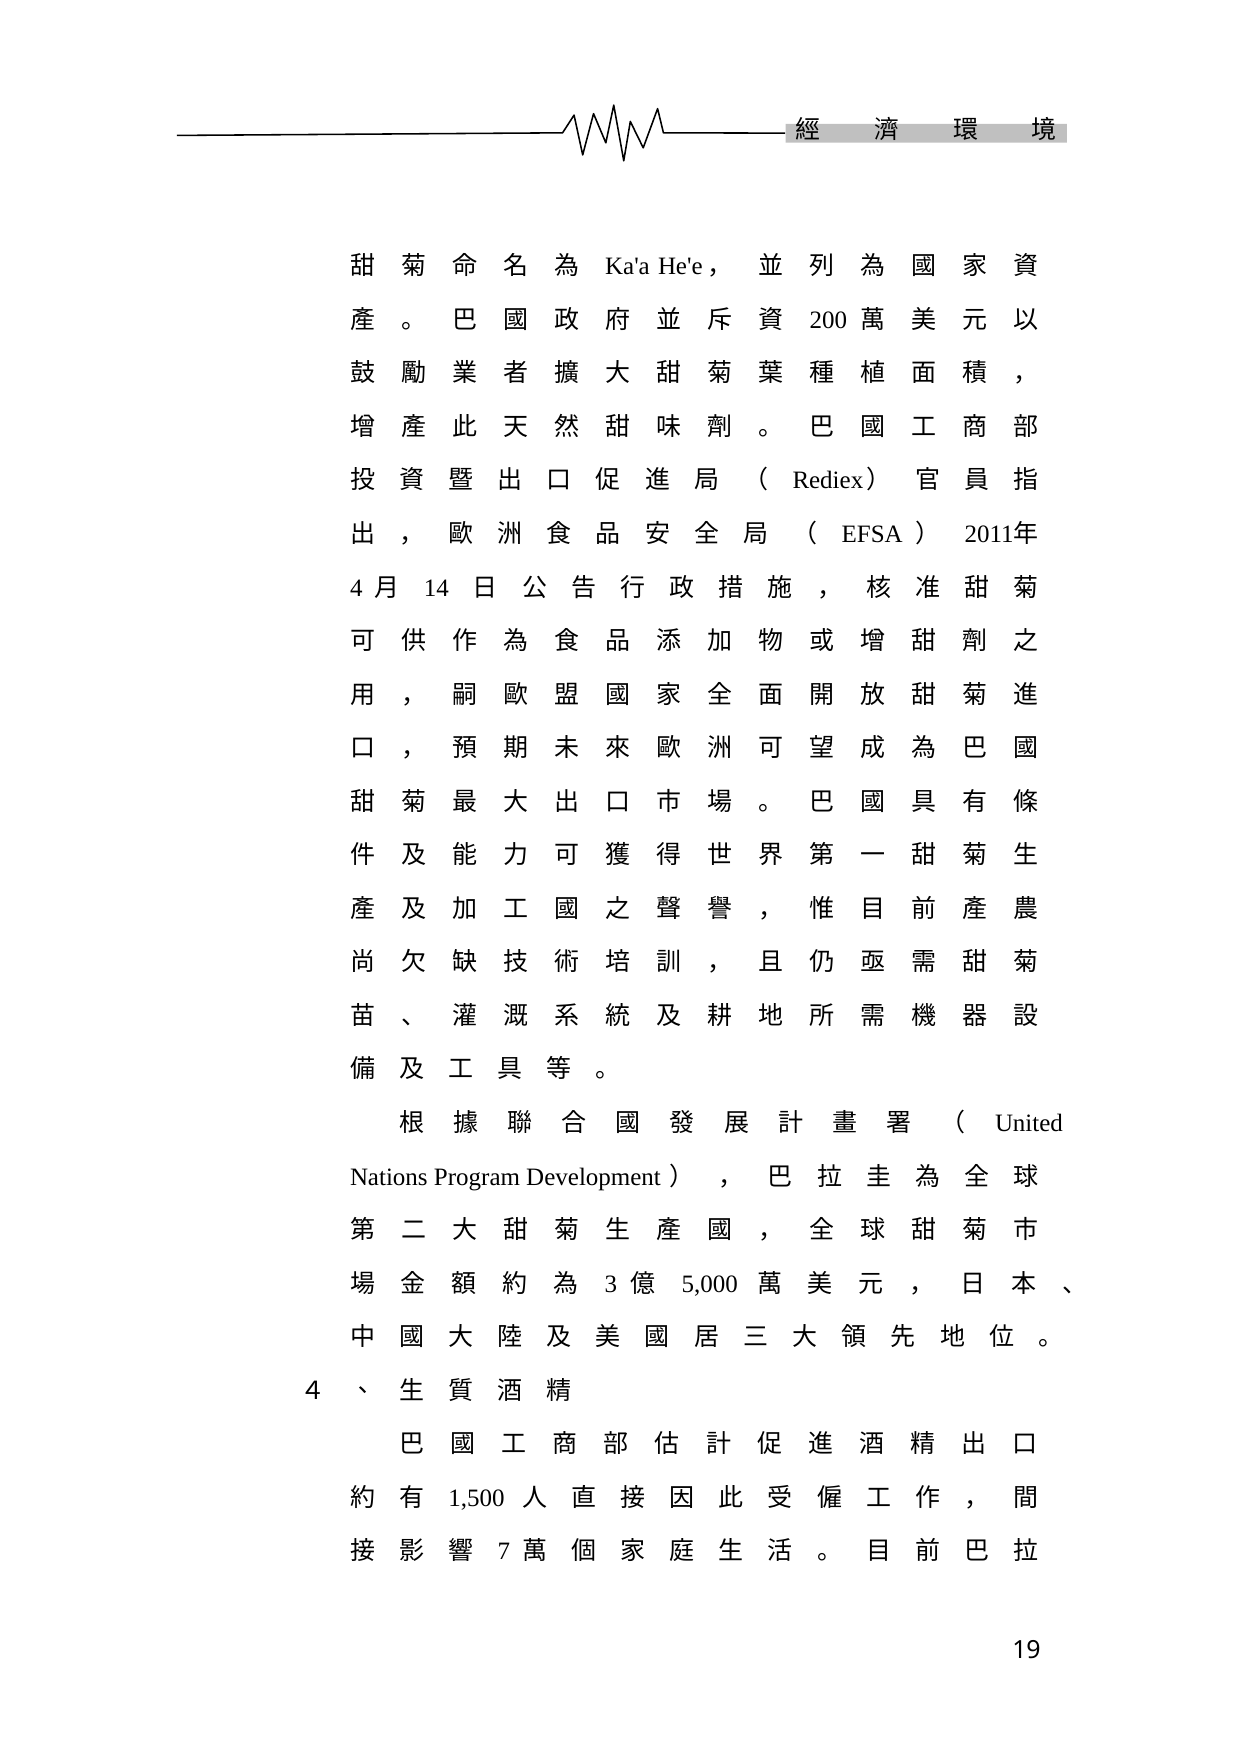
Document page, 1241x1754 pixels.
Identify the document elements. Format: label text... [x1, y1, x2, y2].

text 根據聯合國發展計畫署（United Nations Program Development），巴拉圭為全球第二大甜菊生產國，全球甜菊市場金額約為3億5,000萬美元，日本、中國大陸及美國居三大領先地位。 [325, 1094, 1063, 1362]
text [325, 1415, 1063, 1576]
text ４、生質酒精 [276, 1362, 1063, 1415]
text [325, 237, 1063, 1094]
